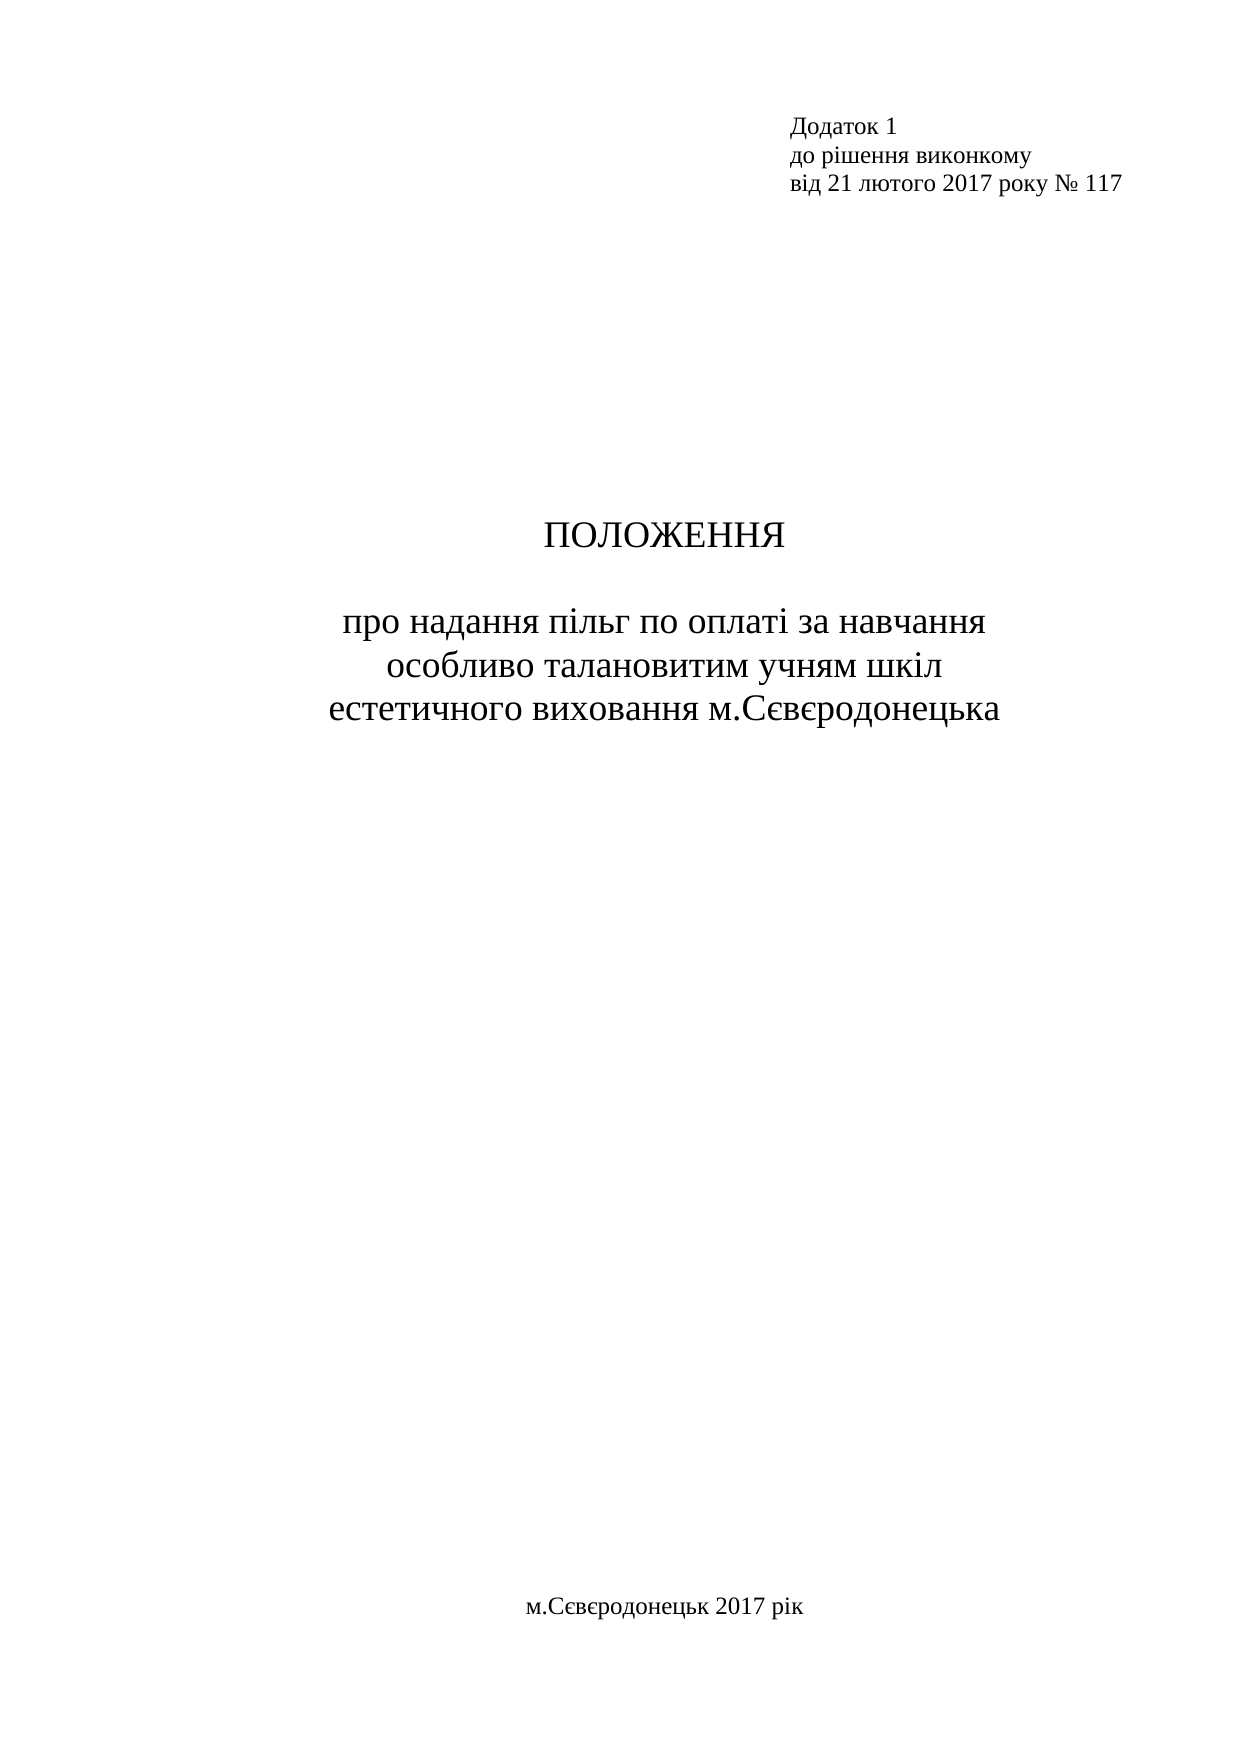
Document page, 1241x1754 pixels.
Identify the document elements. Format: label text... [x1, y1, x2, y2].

text Додаток 1 [177, 111, 1152, 140]
text до рішення виконкому [177, 140, 1152, 168]
text ПОЛОЖЕННЯ [177, 513, 1152, 556]
text від 21 лютого 2017 року № 117 [177, 168, 1152, 197]
text особливо талановитим учням шкіл [177, 642, 1152, 685]
text про надання пільг по оплаті за навчання [177, 599, 1152, 642]
text м.Сєвєродонецьк 2017 рік [177, 1591, 1152, 1619]
text естетичного виховання м.Сєвєродонецька [177, 685, 1152, 728]
